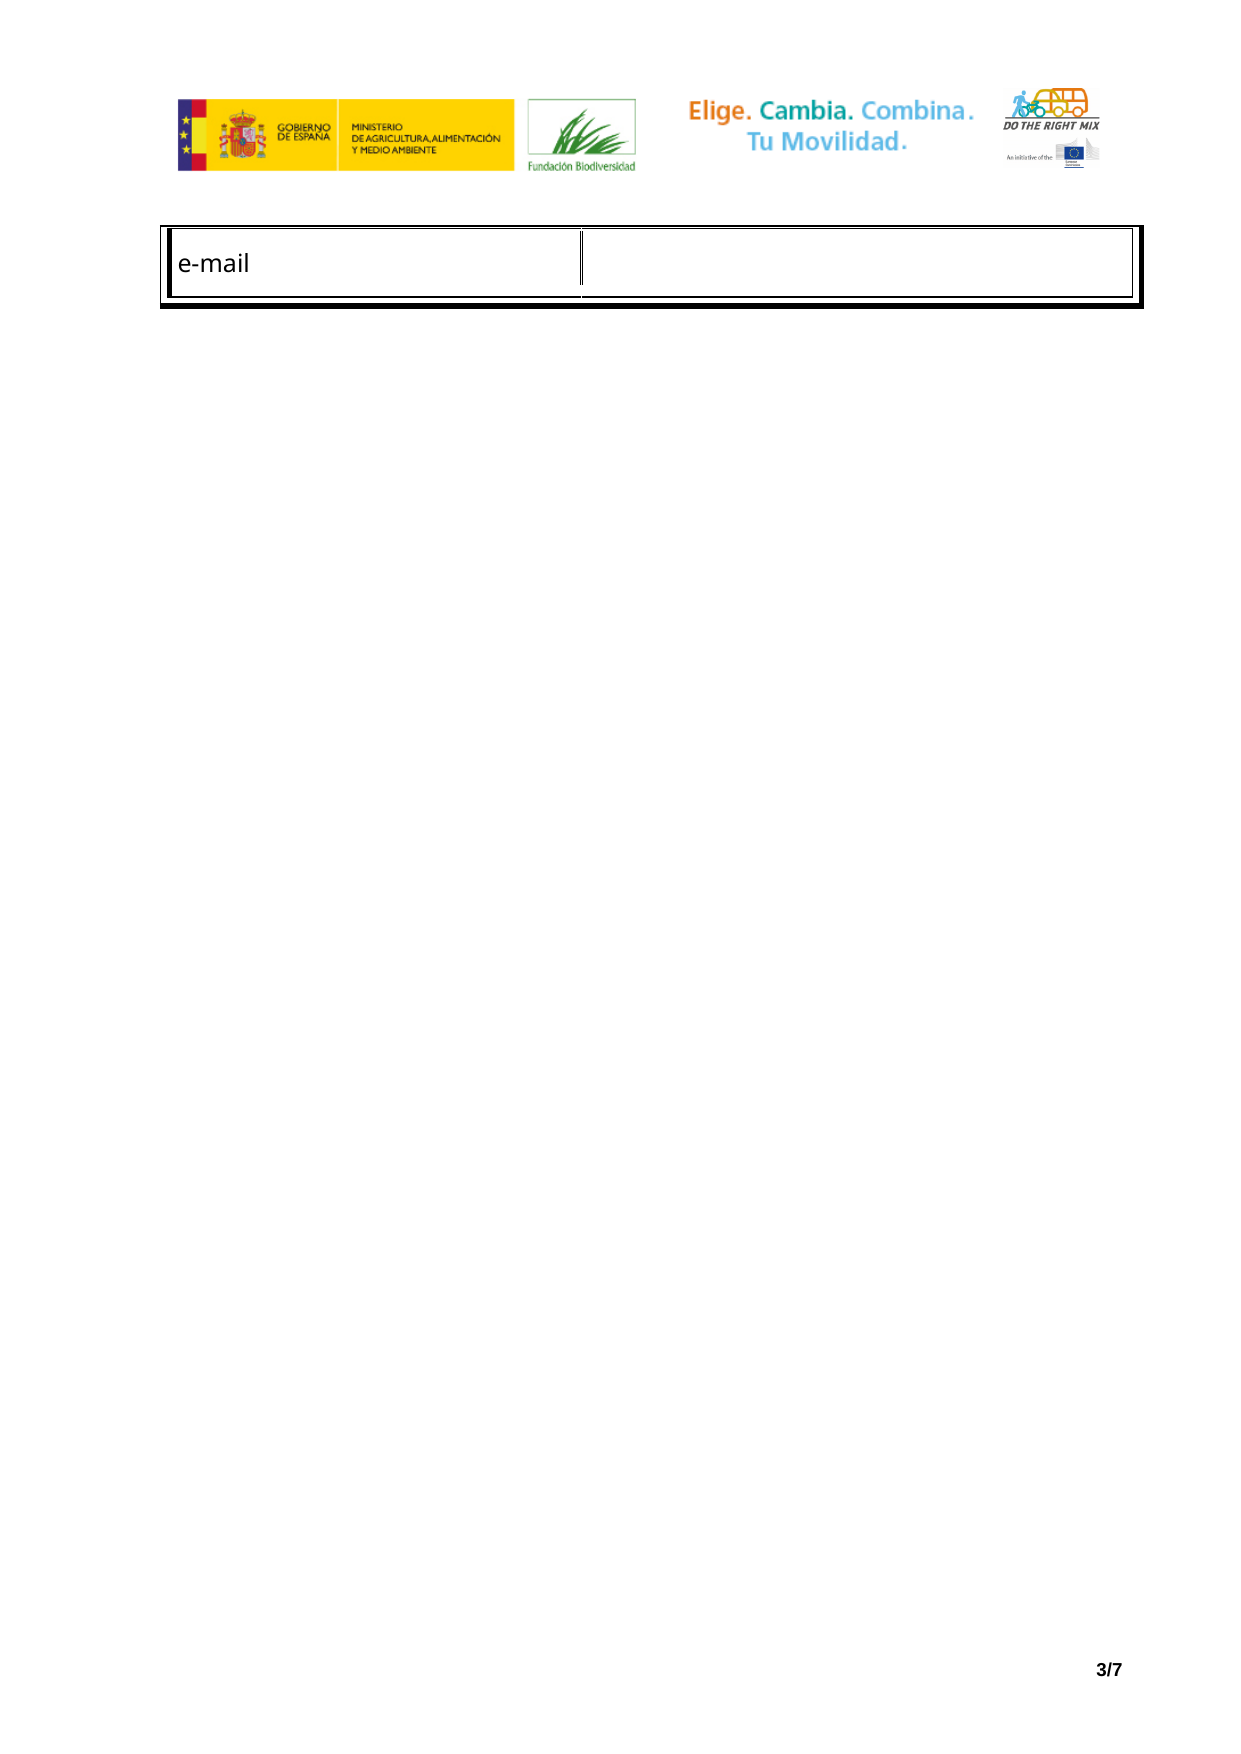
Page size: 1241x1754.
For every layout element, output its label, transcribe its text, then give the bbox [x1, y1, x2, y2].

table_cell [581, 229, 1132, 296]
table_cell [1133, 227, 1138, 296]
picture [177, 98, 637, 172]
table_cell e-mail [172, 229, 581, 296]
